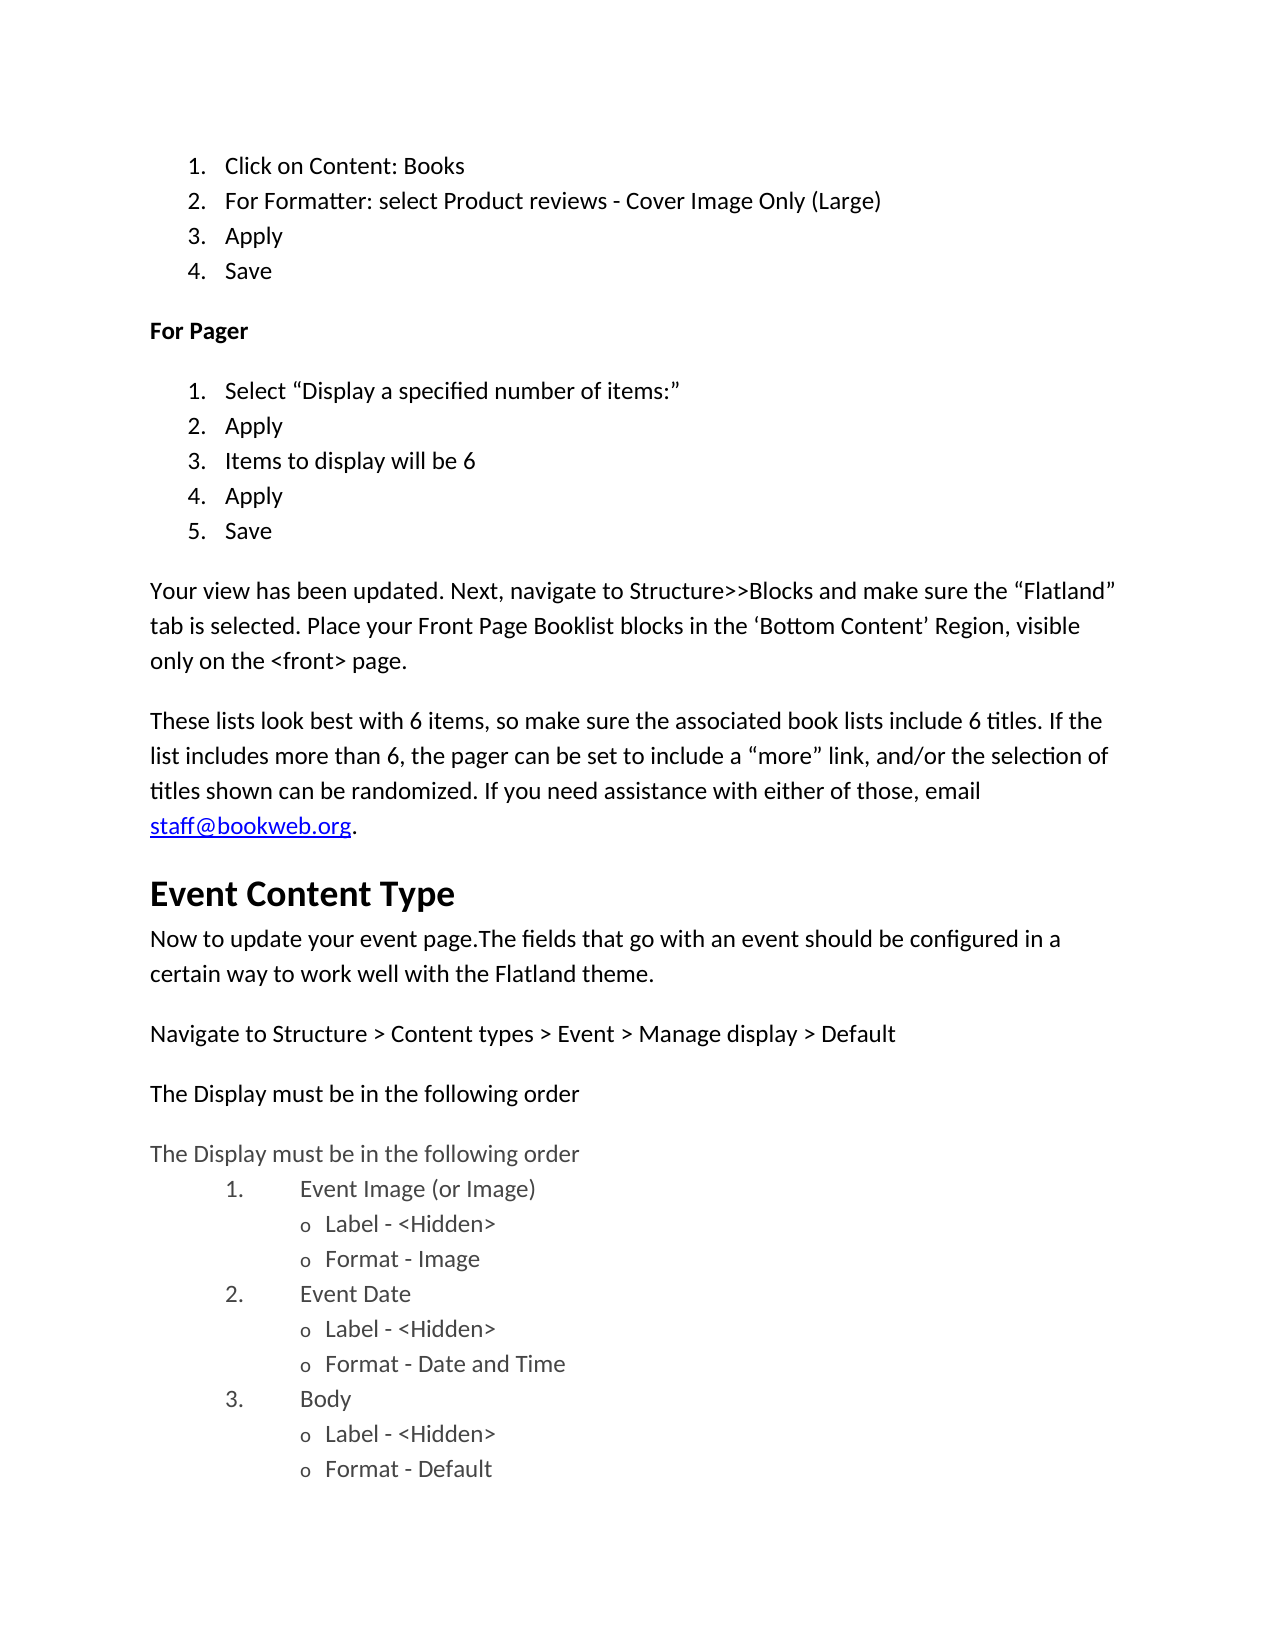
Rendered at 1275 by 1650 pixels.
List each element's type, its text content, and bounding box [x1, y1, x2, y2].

list Apply [187, 410, 1125, 441]
list Apply [187, 480, 1125, 511]
text o Format - Date and Time [300, 1348, 1125, 1378]
text Your view has been updated. Next, navigate to Structure>>Blocks and make sure the “Flatland” tab is selected. Place your Front Page Booklist blocks in the ‘Bottom Content’ Region, visible only on the <front> page. [150, 575, 1125, 676]
text o Label - <Hidden> [300, 1418, 1125, 1448]
text These lists look best with 6 items, so make sure the associated book lists include 6 titles. If the list includes more than 6, the pager can be set to include a “more” link, and/or the selection of titles shown can be randomized. If you need assistance with either of those, email staff@bookweb.org. [150, 705, 1125, 841]
text For Pager [150, 315, 1125, 346]
list Items to display will be 6 [187, 445, 1125, 476]
text 2. Event Date [225, 1278, 1125, 1308]
text 3. Body [225, 1383, 1125, 1413]
list Apply [187, 220, 1125, 251]
text o Format - Image [300, 1243, 1125, 1273]
list Save [187, 255, 1125, 286]
list Click on Content: Books [187, 150, 1125, 181]
subtitle Event Content Type [150, 870, 1125, 916]
text o Label - <Hidden> [300, 1313, 1125, 1343]
text Navigate to Structure > Content types > Event > Manage display > Default [150, 1018, 1125, 1048]
text The Display must be in the following order [150, 1138, 1125, 1168]
list Select “Display a specified number of items:” [187, 375, 1125, 406]
text Now to update your event page.The fields that go with an event should be configured in a certain way to work well with the Flatland theme. [150, 923, 1125, 988]
text 1. Event Image (or Image) [225, 1173, 1125, 1203]
text The Display must be in the following order [150, 1078, 1125, 1108]
list For Formatter: select Product reviews - Cover Image Only (Large) [187, 185, 1125, 216]
text o Format - Default [300, 1453, 1125, 1483]
list Save [187, 515, 1125, 546]
text o Label - <Hidden> [300, 1208, 1125, 1238]
